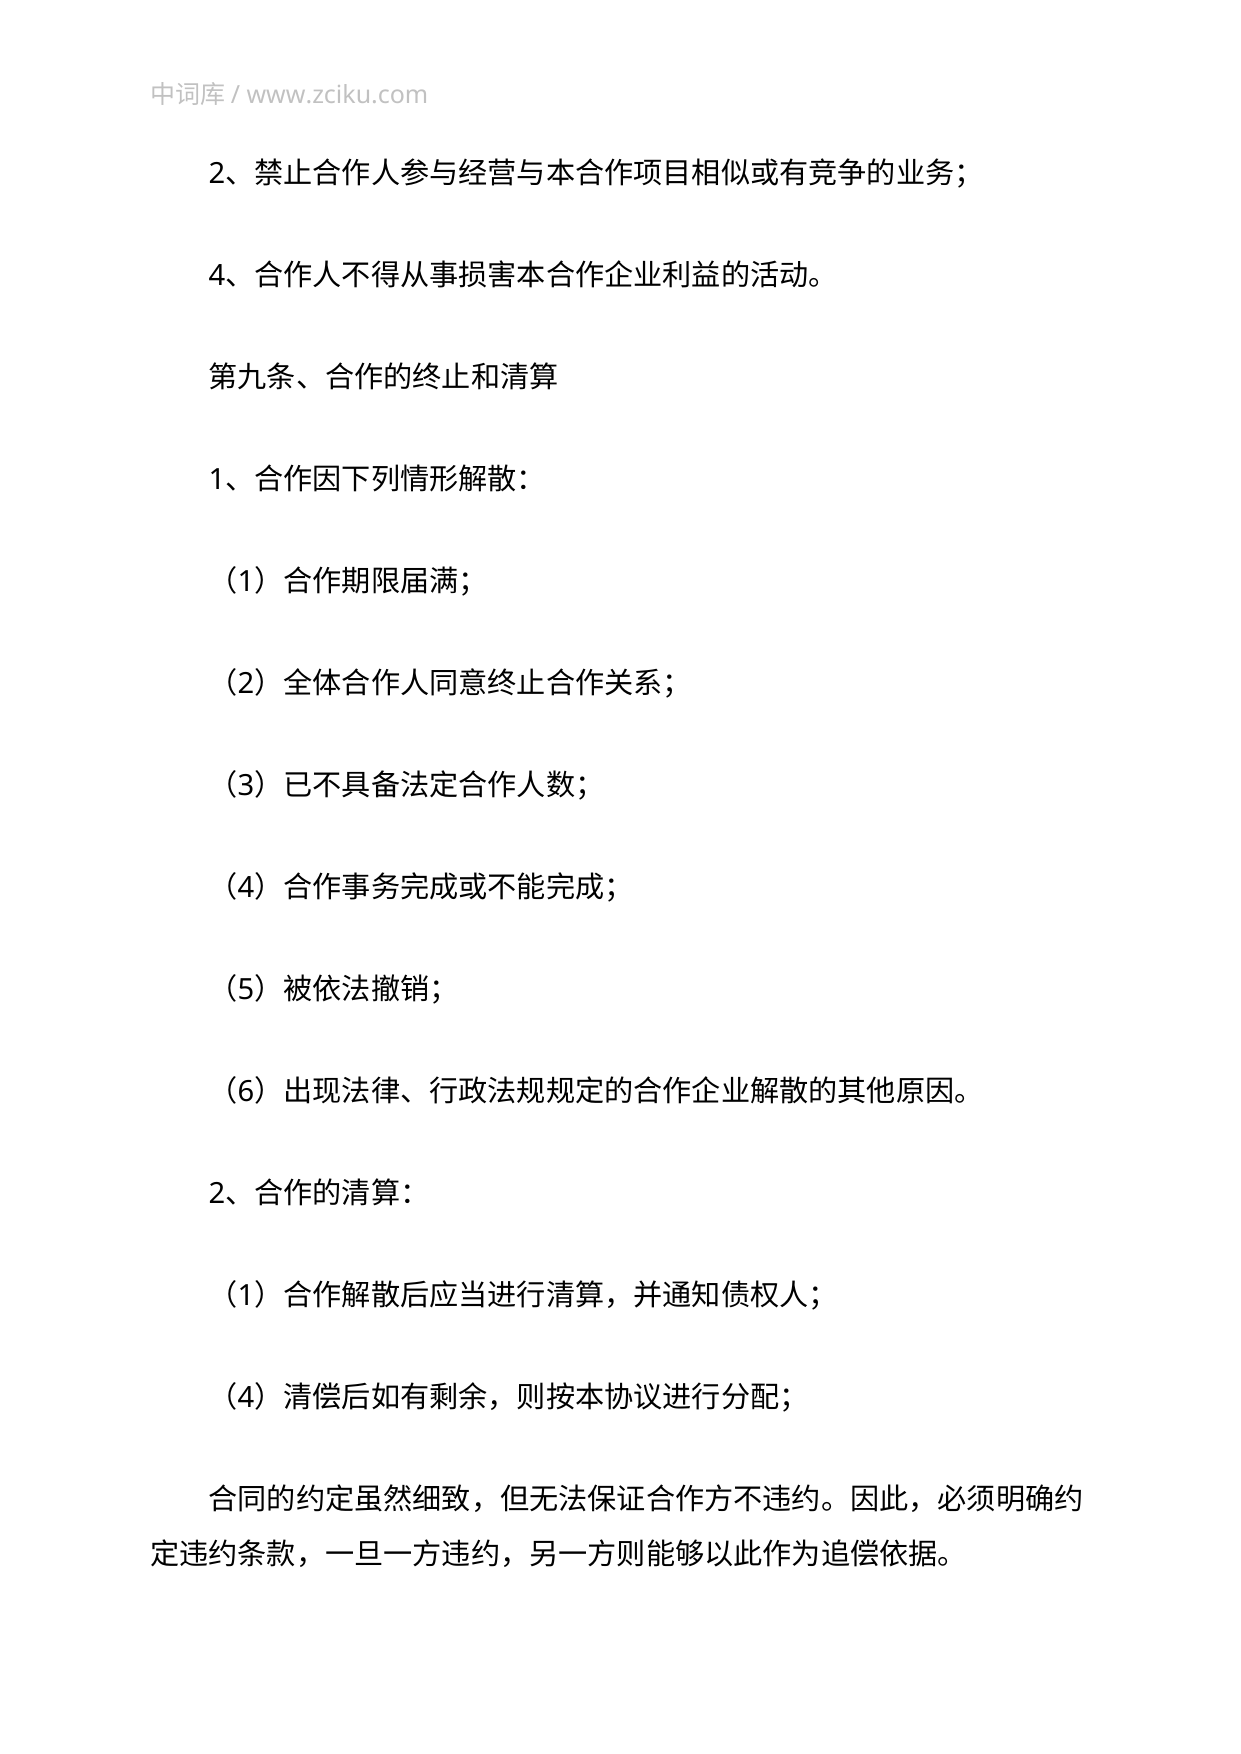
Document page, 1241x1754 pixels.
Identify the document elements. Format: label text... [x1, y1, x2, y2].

text （1）合作解散后应当进行清算，并通知债权人； [150, 1272, 1090, 1314]
text （5）被依法撤销； [150, 966, 1090, 1008]
text 2、禁止合作人参与经营与本合作项目相似或有竞争的业务； [150, 150, 1090, 192]
text 第九条、合作的终止和清算 [150, 354, 1090, 396]
text （2）全体合作人同意终止合作关系； [150, 660, 1090, 702]
text （4）清偿后如有剩余，则按本协议进行分配； [150, 1373, 1090, 1416]
text （1）合作期限届满； [150, 558, 1090, 600]
text 4、合作人不得从事损害本合作企业利益的活动。 [150, 252, 1090, 294]
text 合同的约定虽然细致，但无法保证合作方不违约。因此，必须明确约定违约条款，一旦一方违约，另一方则能够以此作为追偿依据。 [150, 1476, 1090, 1573]
text （4）合作事务完成或不能完成； [150, 864, 1090, 906]
text 2、合作的清算： [150, 1169, 1090, 1212]
text （6）出现法律、行政法规规定的合作企业解散的其他原因。 [150, 1068, 1090, 1110]
text 1、合作因下列情形解散： [150, 456, 1090, 498]
text （3）已不具备法定合作人数； [150, 762, 1090, 804]
